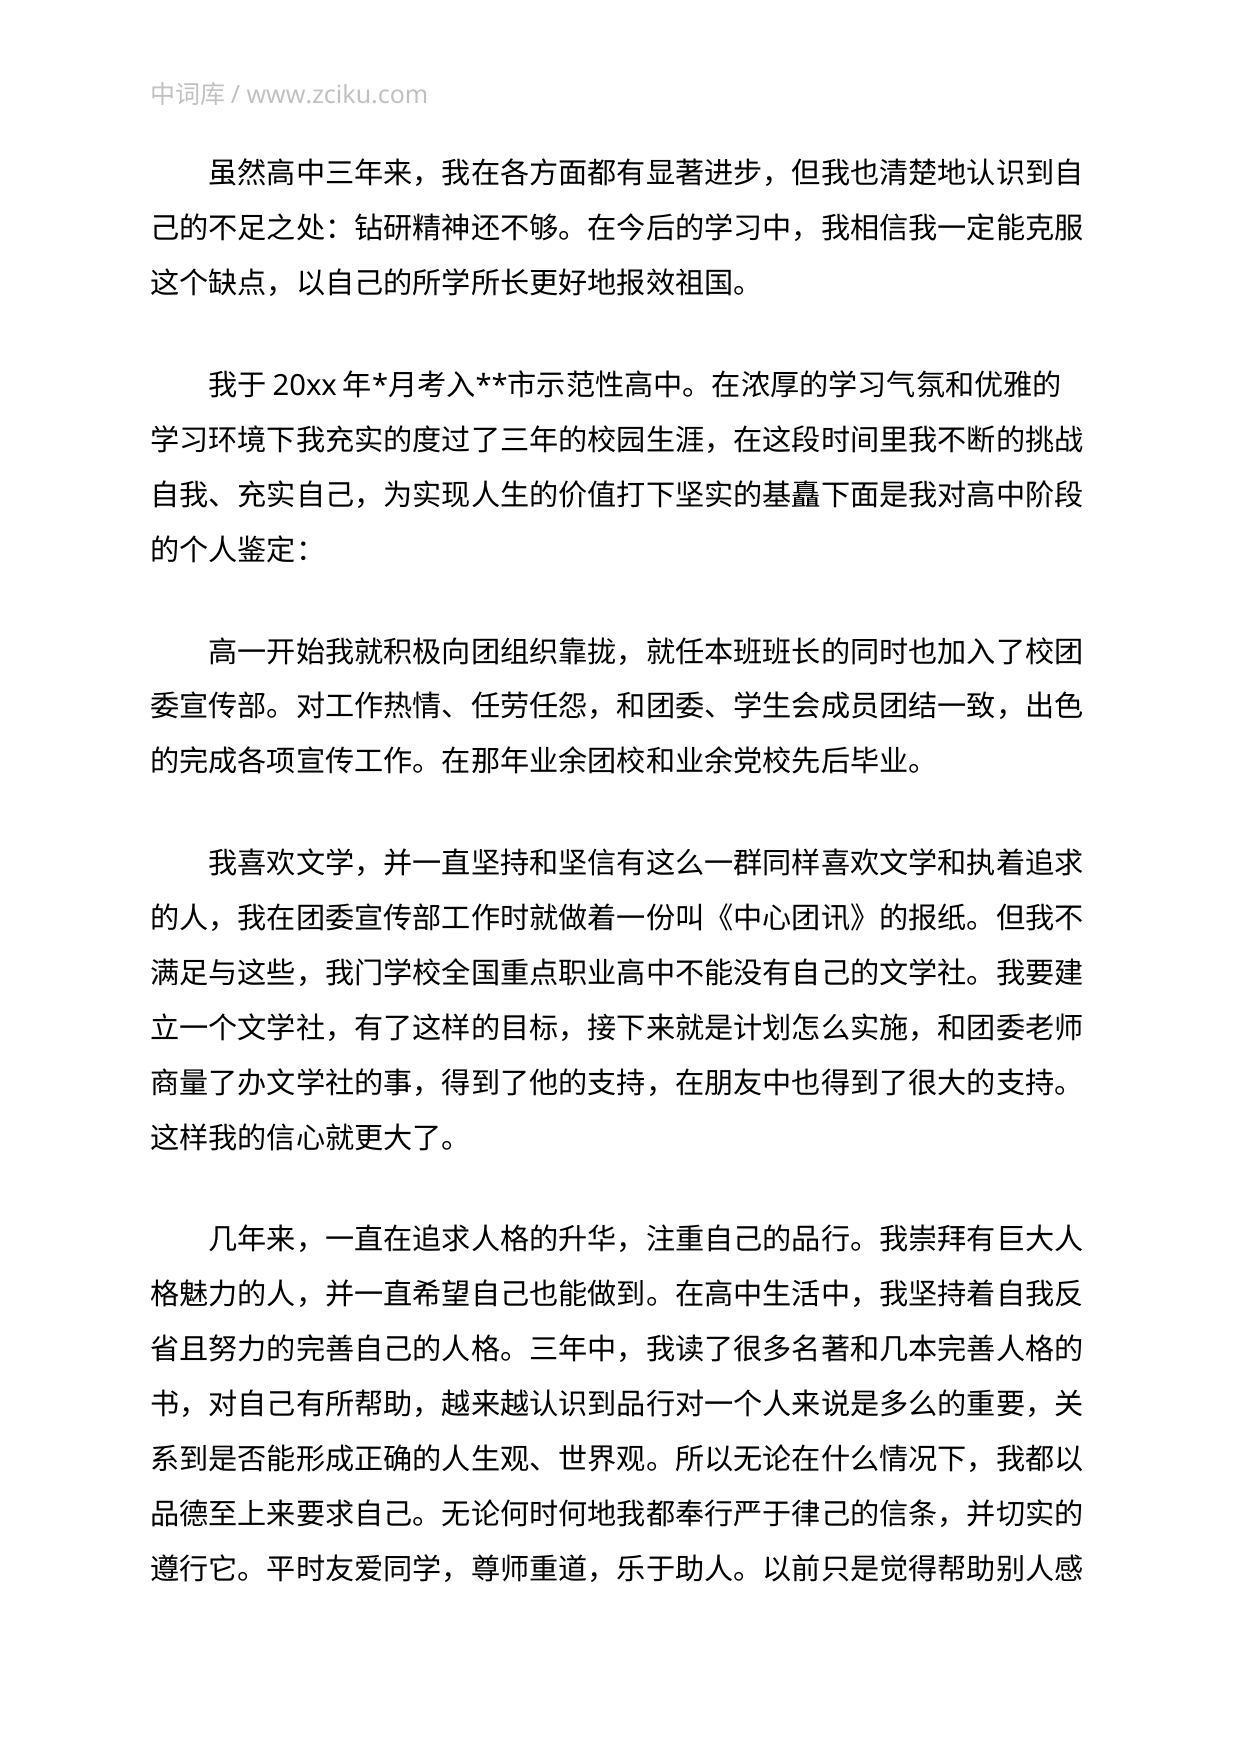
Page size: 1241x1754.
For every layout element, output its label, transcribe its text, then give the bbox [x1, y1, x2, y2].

text 虽然高中三年来，我在各方面都有显著进步，但我也清楚地认识到自己的不足之处：钻研精神还不够。在今后的学习中，我相信我一定能克服这个缺点，以自己的所学所长更好地报效祖国。 [150, 150, 1090, 302]
text 我喜欢文学，并一直坚持和坚信有这么一群同样喜欢文学和执着追求的人，我在团委宣传部工作时就做着一份叫《中心团讯》的报纸。但我不满足与这些，我门学校全国重点职业高中不能没有自己的文学社。我要建立一个文学社，有了这样的目标，接下来就是计划怎么实施，和团委老师商量了办文学社的事，得到了他的支持，在朋友中也得到了很大的支持。这样我的信心就更大了。 [150, 840, 1090, 1156]
text 我于20xx年*月考入**市示范性高中。在浓厚的学习气氛和优雅的学习环境下我充实的度过了三年的校园生涯，在这段时间里我不断的挑战自我、充实自己，为实现人生的价值打下坚实的基矗下面是我对高中阶段的个人鉴定： [150, 362, 1090, 569]
text 高一开始我就积极向团组织靠拢，就任本班班长的同时也加入了校团委宣传部。对工作热情、任劳任怨，和团委、学生会成员团结一致，出色的完成各项宣传工作。在那年业余团校和业余党校先后毕业。 [150, 628, 1090, 780]
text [150, 1216, 1090, 1588]
